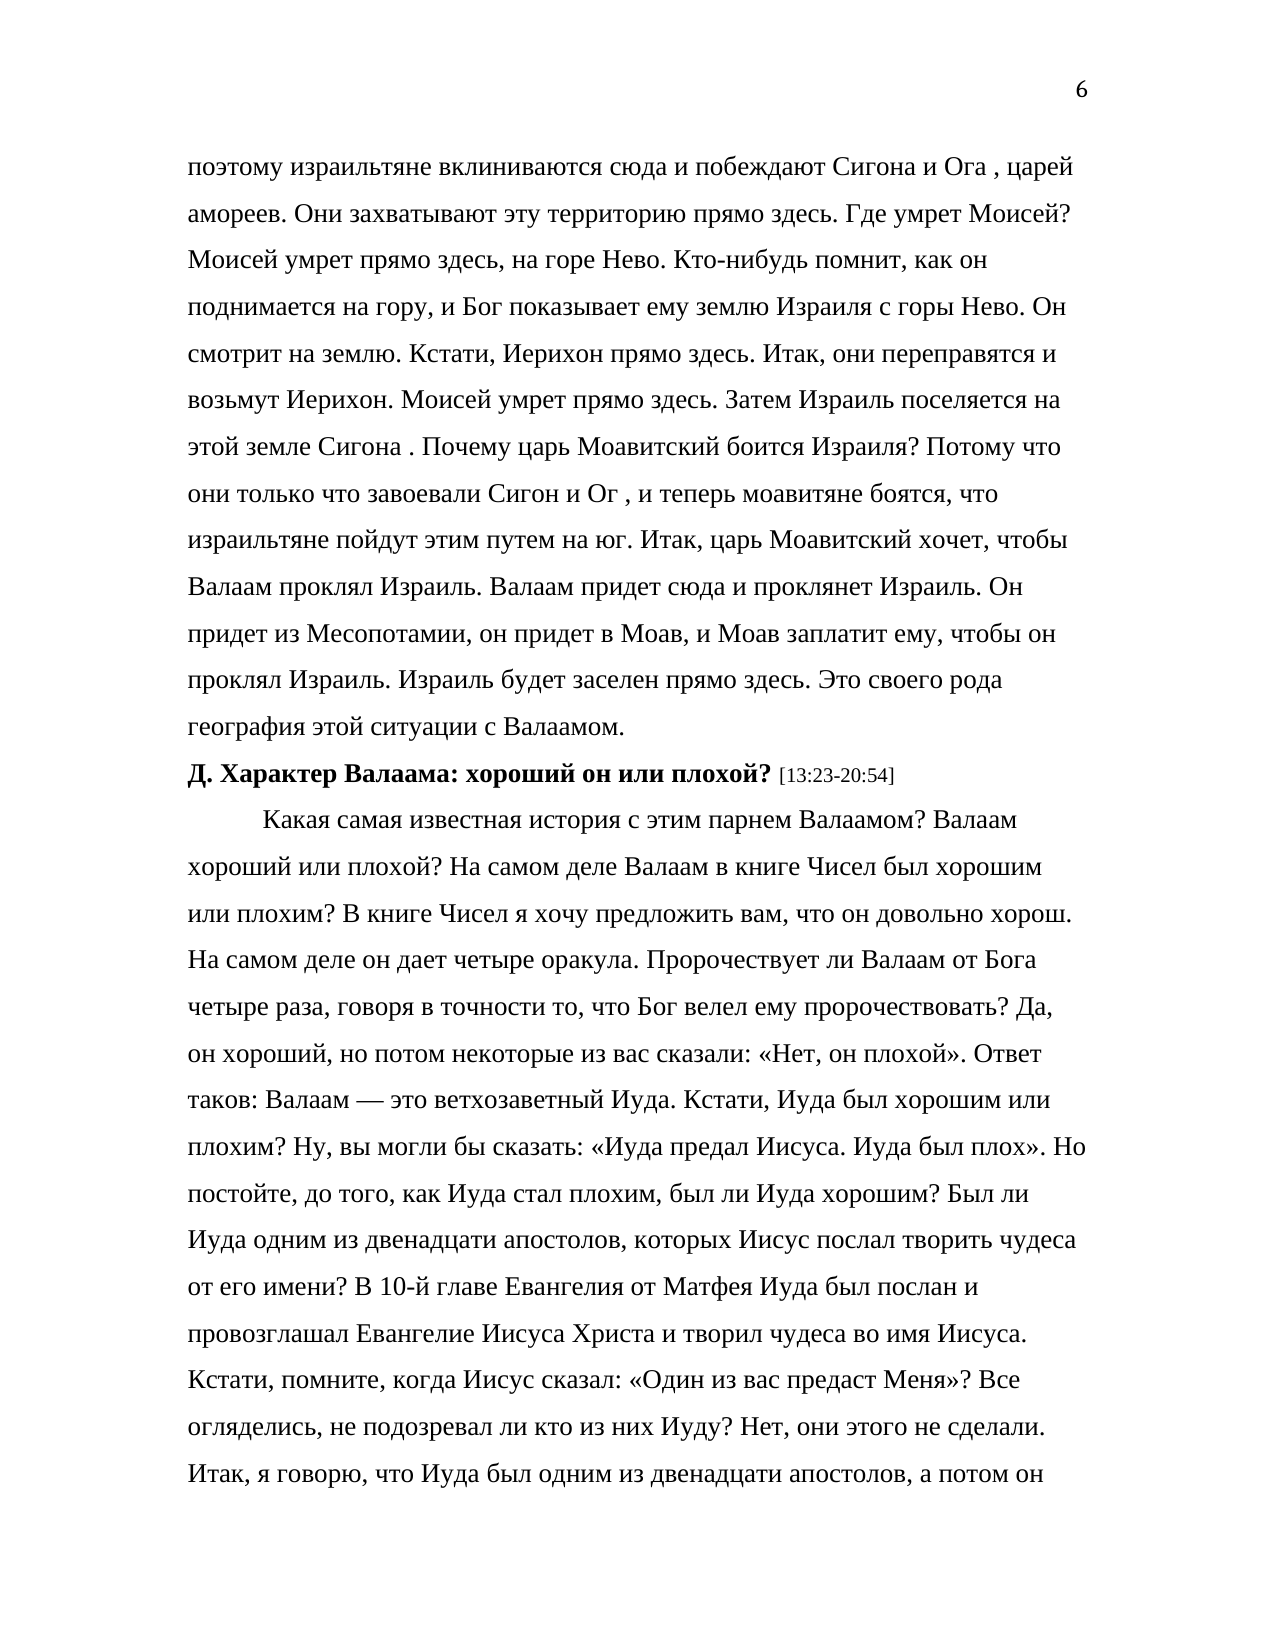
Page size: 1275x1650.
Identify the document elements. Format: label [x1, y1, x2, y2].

text [187, 150, 1087, 788]
text [187, 803, 1087, 1488]
